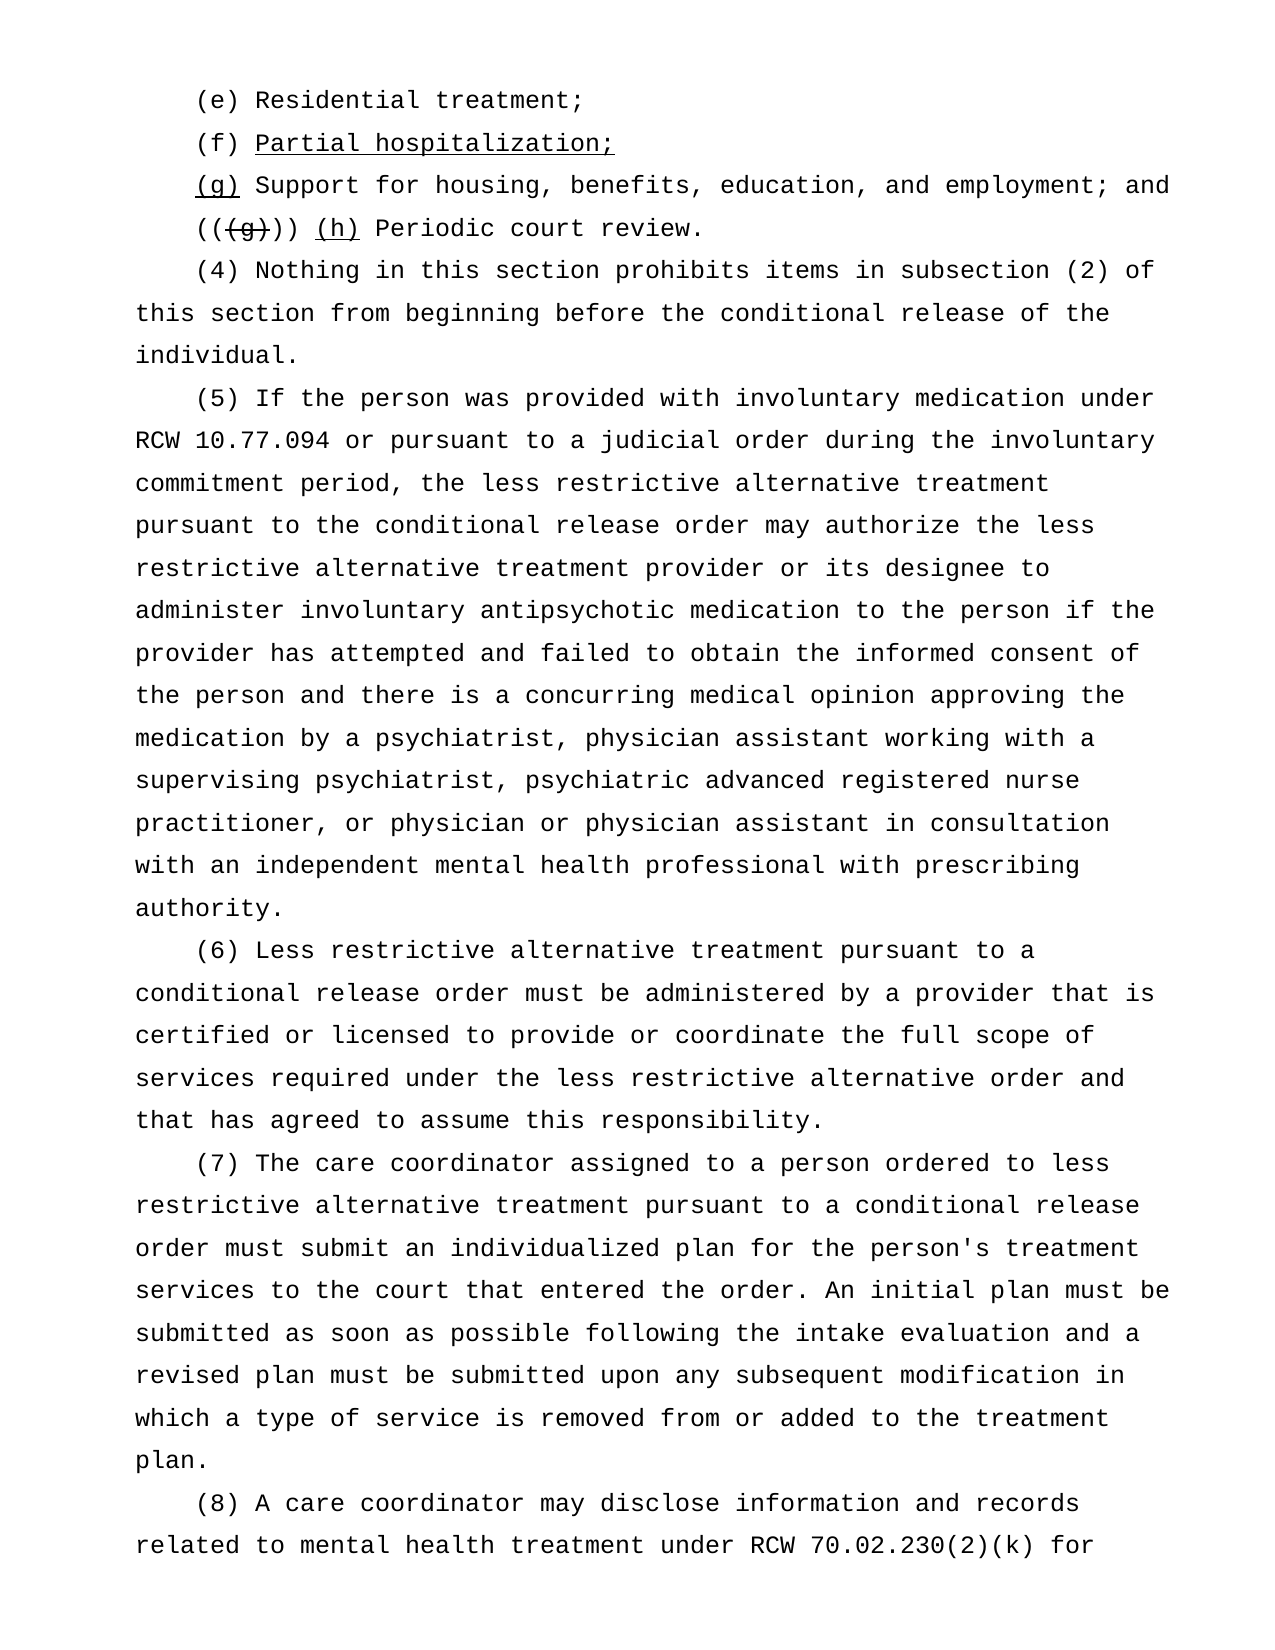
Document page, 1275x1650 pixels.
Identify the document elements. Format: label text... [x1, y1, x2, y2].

text (6) Less restrictive alternative treatment pursuant to a conditional release order must be administered by a provider that is certified or licensed to provide or coordinate the full scope of services required under the less restrictive alternative order and that has agreed to assume this responsibility. [135, 925, 1170, 1137]
text (f) Partial hospitalization; [135, 117, 1170, 160]
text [135, 1477, 1170, 1562]
text (5) If the person was provided with involuntary medication under RCW 10.77.094 or pursuant to a judicial order during the involuntary commitment period, the less restrictive alternative treatment pursuant to the conditional release order may authorize the less restrictive alternative treatment provider or its designee to administer involuntary antipsychotic medication to the person if the provider has attempted and failed to obtain the informed consent of the person and there is a concurring medical opinion approving the medication by a psychiatrist, physician assistant working with a supervising psychiatrist, psychiatric advanced registered nurse practitioner, or physician or physician assistant in consultation with an independent mental health professional with prescribing authority. [135, 372, 1170, 925]
text (4) Nothing in this section prohibits items in subsection (2) of this section from beginning before the conditional release of the individual. [135, 245, 1170, 372]
text (e) Residential treatment; [135, 75, 1170, 117]
text (7) The care coordinator assigned to a person ordered to less restrictive alternative treatment pursuant to a conditional release order must submit an individualized plan for the person's treatment services to the court that entered the order. An initial plan must be submitted as soon as possible following the intake evaluation and a revised plan must be submitted upon any subsequent modification in which a type of service is removed from or added to the treatment plan. [135, 1137, 1170, 1477]
text (((g))) (h) Periodic court review. [135, 202, 1170, 245]
text (g) Support for housing, benefits, education, and employment; and [135, 160, 1170, 202]
